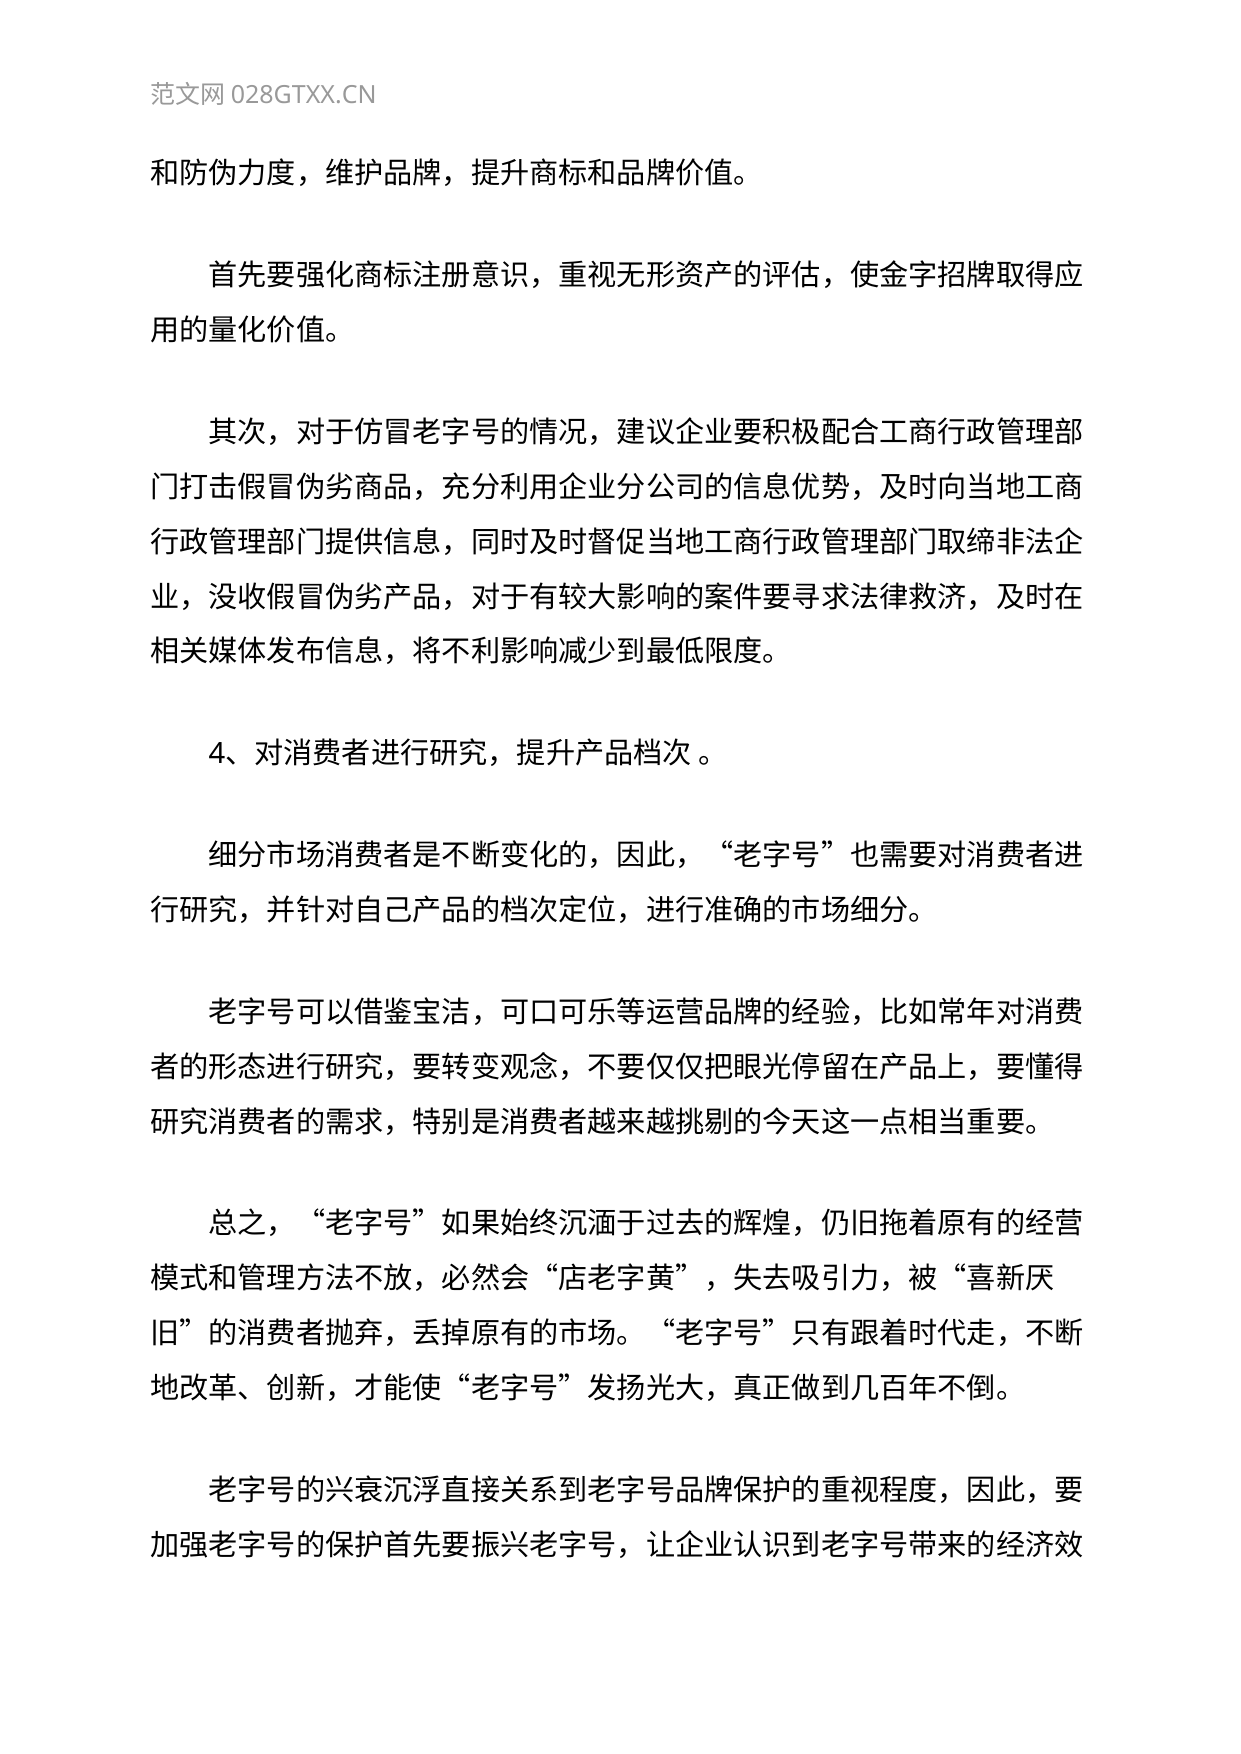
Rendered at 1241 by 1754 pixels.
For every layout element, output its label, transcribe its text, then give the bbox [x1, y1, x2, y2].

text 细分市场消费者是不断变化的，因此，“老字号”也需要对消费者进行研究，并针对自己产品的档次定位，进行准确的市场细分。 [150, 832, 1090, 929]
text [150, 150, 1090, 192]
text 老字号可以借鉴宝洁，可口可乐等运营品牌的经验，比如常年对消费者的形态进行研究，要转变观念，不要仅仅把眼光停留在产品上，要懂得研究消费者的需求，特别是消费者越来越挑剔的今天这一点相当重要。 [150, 988, 1090, 1141]
text 首先要强化商标注册意识，重视无形资产的评估，使金字招牌取得应用的量化价值。 [150, 252, 1090, 349]
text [150, 1466, 1090, 1564]
text 4、对消费者进行研究，提升产品档次 。 [150, 730, 1090, 772]
text 总之，“老字号”如果始终沉湎于过去的辉煌，仍旧拖着原有的经营模式和管理方法不放，必然会“店老字黄”，失去吸引力，被“喜新厌旧”的消费者抛弃，丢掉原有的市场。“老字号”只有跟着时代走，不断地改革、创新，才能使“老字号”发扬光大，真正做到几百年不倒。 [150, 1200, 1090, 1407]
text 其次，对于仿冒老字号的情况，建议企业要积极配合工商行政管理部门打击假冒伪劣商品，充分利用企业分公司的信息优势，及时向当地工商行政管理部门提供信息，同时及时督促当地工商行政管理部门取缔非法企业，没收假冒伪劣产品，对于有较大影响的案件要寻求法律救济，及时在相关媒体发布信息，将不利影响减少到最低限度。 [150, 408, 1090, 670]
